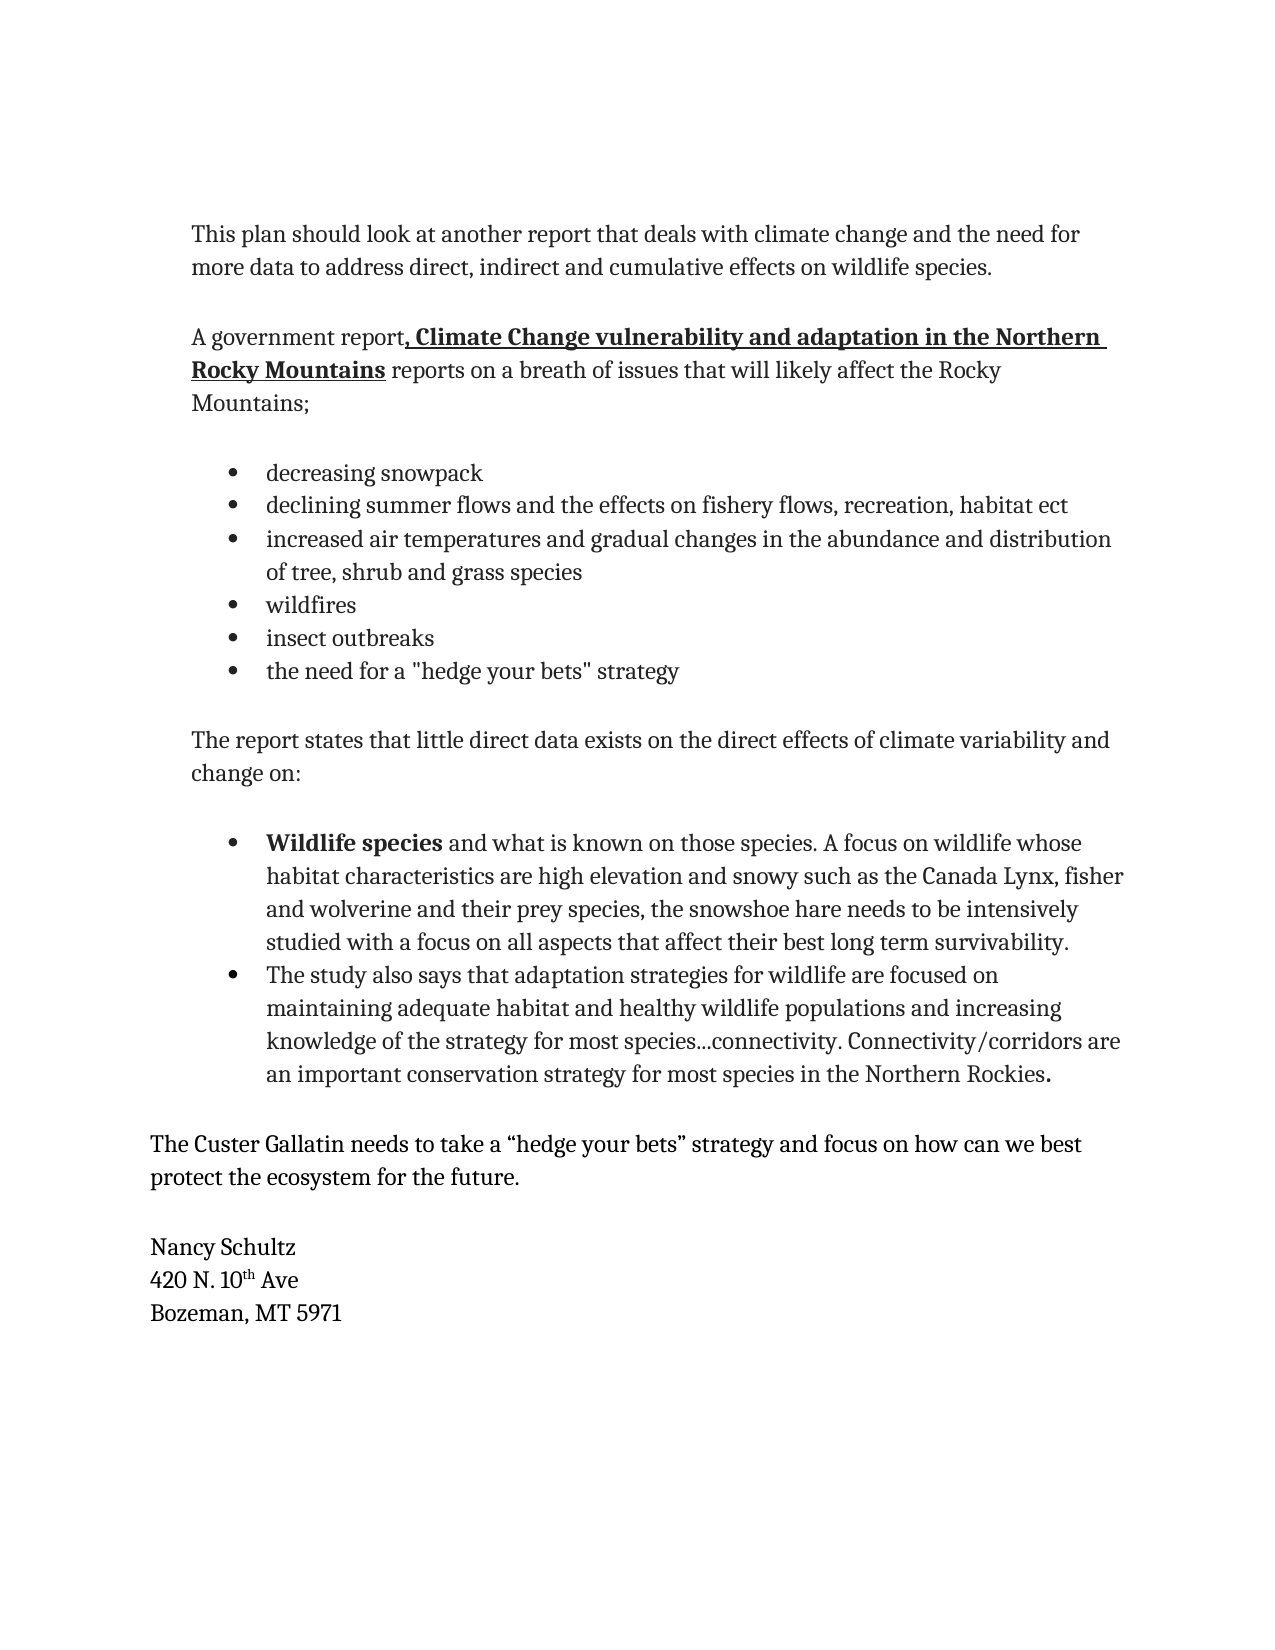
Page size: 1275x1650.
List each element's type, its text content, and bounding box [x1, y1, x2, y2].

list decreasing snowpack [228, 458, 1125, 487]
text A government report, Climate Change vulnerability and adaptation in the Northern Rocky Mountains reports on a breath of issues that will likely affect the Rocky Mountains; [191, 323, 1125, 417]
list wildfires [228, 591, 1125, 619]
list Wildlife species and what is known on those species. A focus on wildlife whose habitat characteristics are high elevation and snowy such as the Canada Lynx, fisher and wolverine and their prey species, the snowshoe hare needs to be intensively studied with a focus on all aspects that affect their best long term survivability. [228, 829, 1125, 957]
list The study also says that adaptation strategies for wildlife are focused on maintaining adequate habitat and healthy wildlife populations and increasing knowledge of the strategy for most species...connectivity. Connectivity/corridors are an important conservation strategy for most species in the Northern Rockies. [228, 961, 1125, 1089]
text The report states that little direct data exists on the direct effects of climate variability and change on: [191, 726, 1125, 788]
text This plan should look at another report that deals with climate change and the need for more data to address direct, indirect and cumulative effects on wildlife species. [191, 220, 1125, 282]
text Bozeman, MT 5971 [150, 1299, 1125, 1328]
text 420 N. 10th Ave [150, 1266, 1125, 1295]
text Nancy Schultz [150, 1233, 1125, 1262]
list the need for a "hedge your bets" strategy [228, 657, 1125, 685]
list declining summer flows and the effects on fishery flows, recreation, habitat ect [228, 491, 1125, 520]
list increased air temperatures and gradual changes in the abundance and distribution of tree, shrub and grass species [228, 524, 1125, 586]
list insect outbreaks [228, 623, 1125, 652]
text The Custer Gallatin needs to take a “hedge your bets” strategy and focus on how can we best protect the ecosystem for the future. [150, 1130, 1125, 1192]
